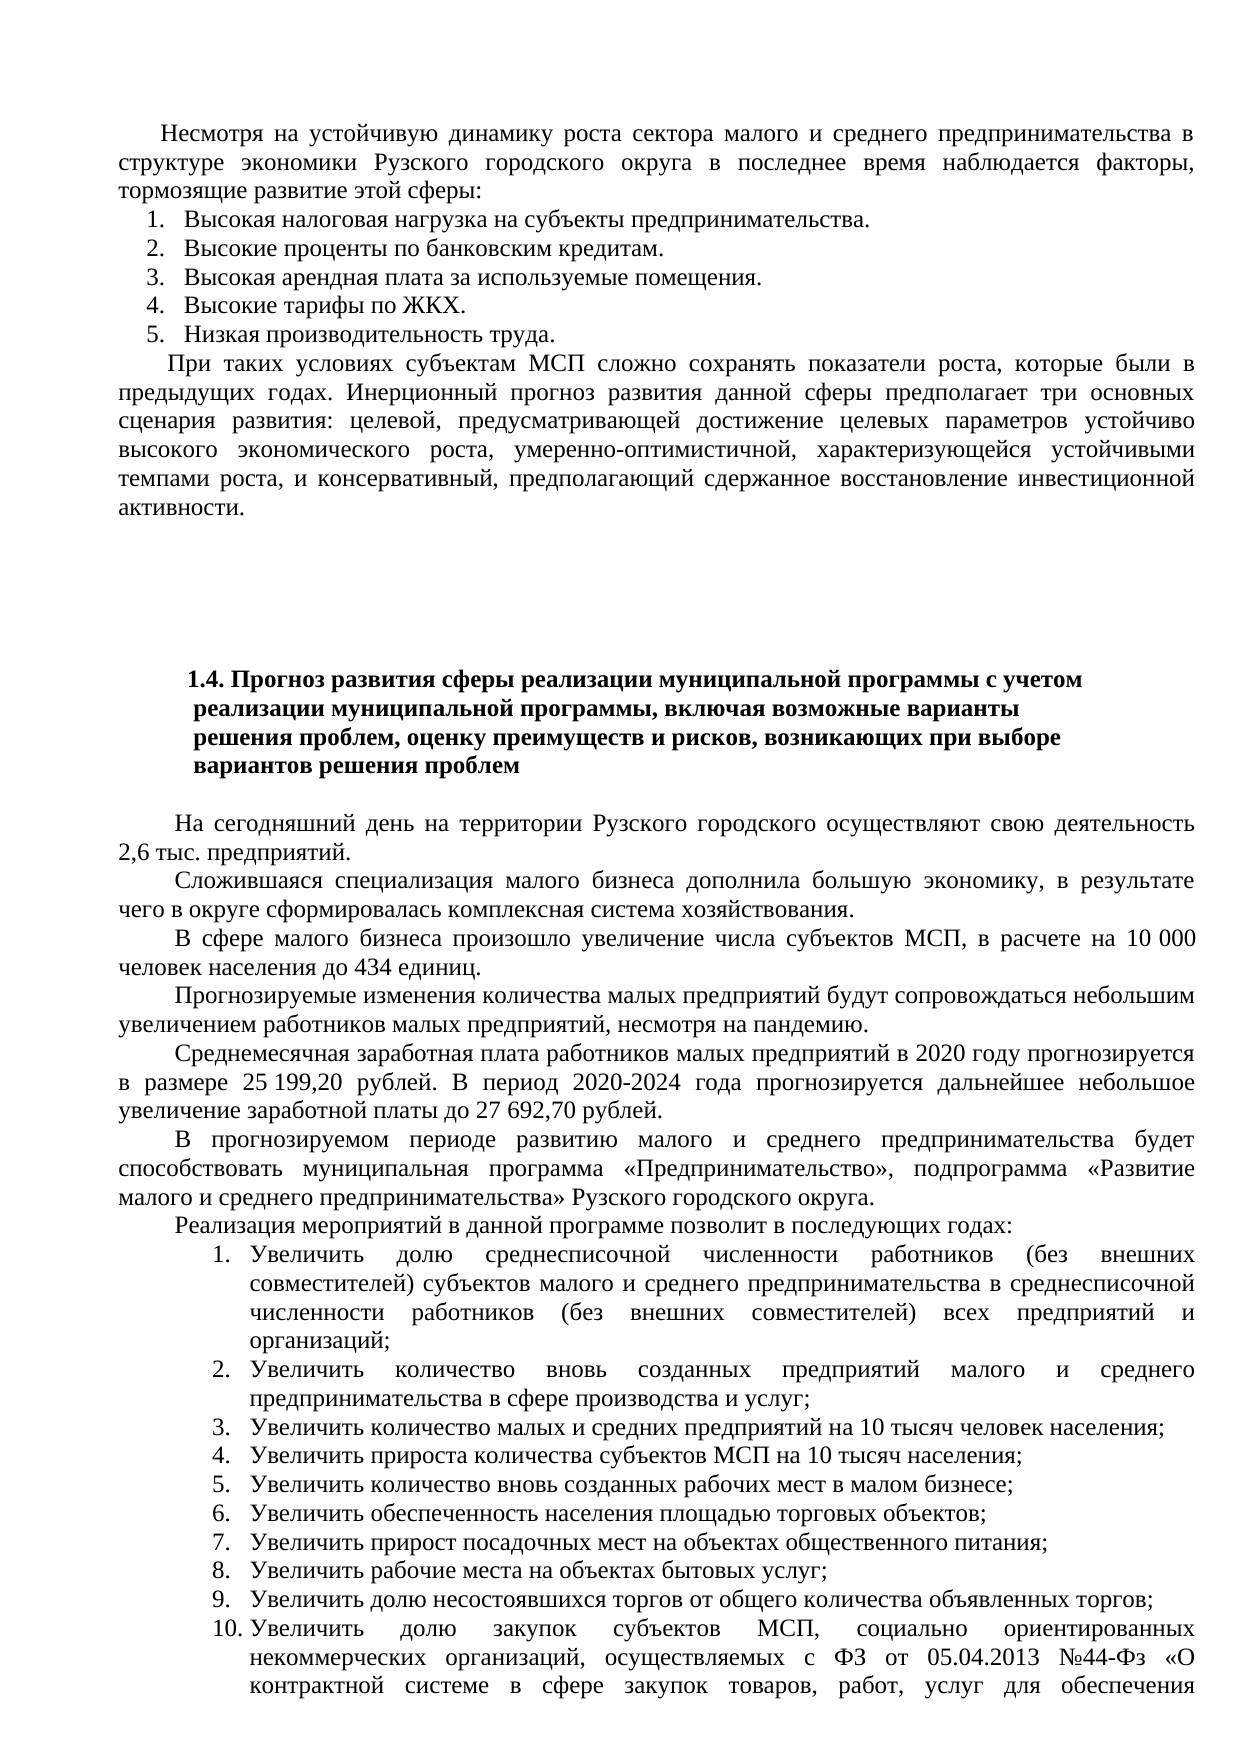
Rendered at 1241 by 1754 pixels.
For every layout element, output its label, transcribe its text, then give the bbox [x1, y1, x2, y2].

list Увеличить количество вновь созданных рабочих мест в малом бизнесе; [212, 1469, 1196, 1498]
text вариантов решения проблем [118, 751, 1196, 779]
list Высокая налоговая нагрузка на субъекты предпринимательства. [146, 204, 1196, 233]
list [212, 1613, 1196, 1699]
text реализации муниципальной программы, включая возможные варианты [118, 693, 1196, 722]
text В сфере малого бизнеса произошло увеличение числа субъектов МСП, в расчете на 10 000 человек населения до 434 единиц. [118, 923, 1196, 981]
list Высокая арендная плата за используемые помещения. [146, 262, 1196, 291]
text решения проблем, оценку преимуществ и рисков, возникающих при выборе [118, 722, 1196, 751]
list Увеличить долю среднесписочной численности работников (без внешних совместителей) субъектов малого и среднего предпринимательства в среднесписочной численности работников (без внешних совместителей) всех предприятий и организаций; [212, 1239, 1196, 1354]
list Увеличить прирост посадочных мест на объектах общественного питания; [212, 1527, 1196, 1556]
text Сложившаяся специализация малого бизнеса дополнила большую экономику, в результате чего в округе сформировалась комплексная система хозяйствования. [118, 866, 1196, 923]
text Прогнозируемые изменения количества малых предприятий будут сопровождаться небольшим увеличением работников малых предприятий, несмотря на пандемию. [118, 981, 1196, 1038]
list Увеличить прироста количества субъектов МСП на 10 тысяч населения; [212, 1441, 1196, 1469]
text Среднемесячная заработная плата работников малых предприятий в 2020 году прогнозируется в размере 25 199,20 рублей. В период 2020-2024 года прогнозируется дальнейшее небольшое увеличение заработной платы до 27 692,70 рублей. [118, 1038, 1196, 1124]
text Реализация мероприятий в данной программе позволит в последующих годах: [118, 1211, 1196, 1239]
list Увеличить количество вновь созданных предприятий малого и среднего предпринимательства в сфере производства и услуг; [212, 1354, 1196, 1412]
text При таких условиях субъектам МСП сложно сохранять показатели роста, которые были в предыдущих годах. Инерционный прогноз развития данной сферы предполагает три основных сценария развития: целевой, предусматривающей достижение целевых параметров устойчиво высокого экономического роста, умеренно-оптимистичной, характеризующейся устойчивыми темпами роста, и консервативный, предполагающий сдержанное восстановление инвестиционной активности. [118, 348, 1196, 521]
list Увеличить долю несостоявшихся торгов от общего количества объявленных торгов; [212, 1584, 1196, 1613]
text 1.4. Прогноз развития сферы реализации муниципальной программы с учетом [118, 664, 1196, 693]
list Высокие проценты по банковским кредитам. [146, 233, 1196, 262]
list Высокие тарифы по ЖКХ. [146, 291, 1196, 319]
list Увеличить количество малых и средних предприятий на 10 тысяч человек населения; [212, 1412, 1196, 1441]
text На сегодняшний день на территории Рузского городского осуществляют свою деятельность 2,6 тыс. предприятий. [118, 808, 1196, 866]
text В прогнозируемом периоде развитию малого и среднего предпринимательства будет способствовать муниципальная программа «Предпринимательство», подпрограмма «Развитие малого и среднего предпринимательства» Рузского городского округа. [118, 1124, 1196, 1211]
list Низкая производительность труда. [146, 319, 1196, 348]
text Несмотря на устойчивую динамику роста сектора малого и среднего предпринимательства в структуре экономики Рузского городского округа в последнее время наблюдается факторы, тормозящие развитие этой сферы: [118, 118, 1196, 204]
list Увеличить обеспеченность населения площадью торговых объектов; [212, 1498, 1196, 1527]
list Увеличить рабочие места на объектах бытовых услуг; [212, 1556, 1196, 1584]
